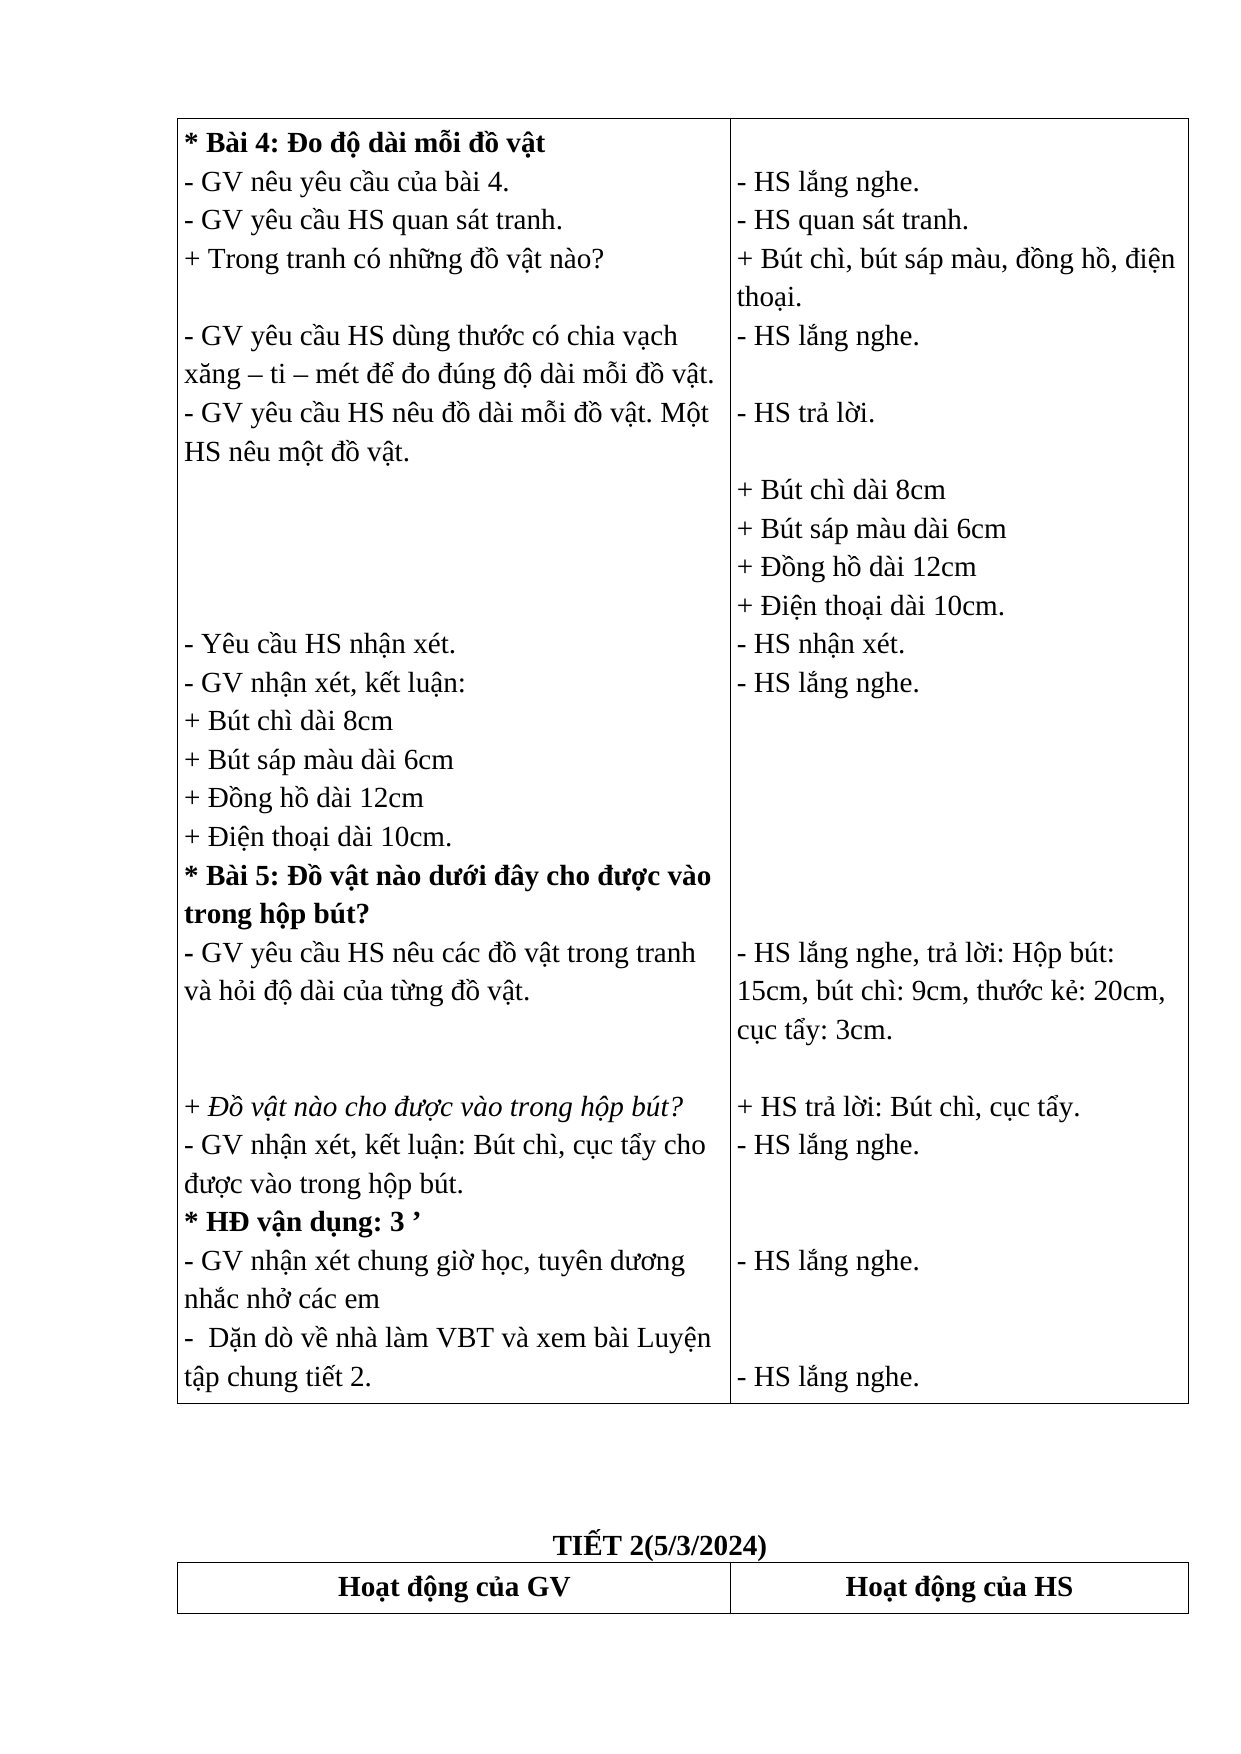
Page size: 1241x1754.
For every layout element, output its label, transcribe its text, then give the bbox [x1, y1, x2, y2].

text TIẾT 2(5/3/2024) [477, 1528, 1152, 1562]
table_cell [178, 119, 730, 1402]
table_header Hoạt động của GV [178, 1563, 730, 1613]
table_header Hoạt động của HS [731, 1563, 1188, 1613]
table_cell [731, 119, 1188, 1402]
